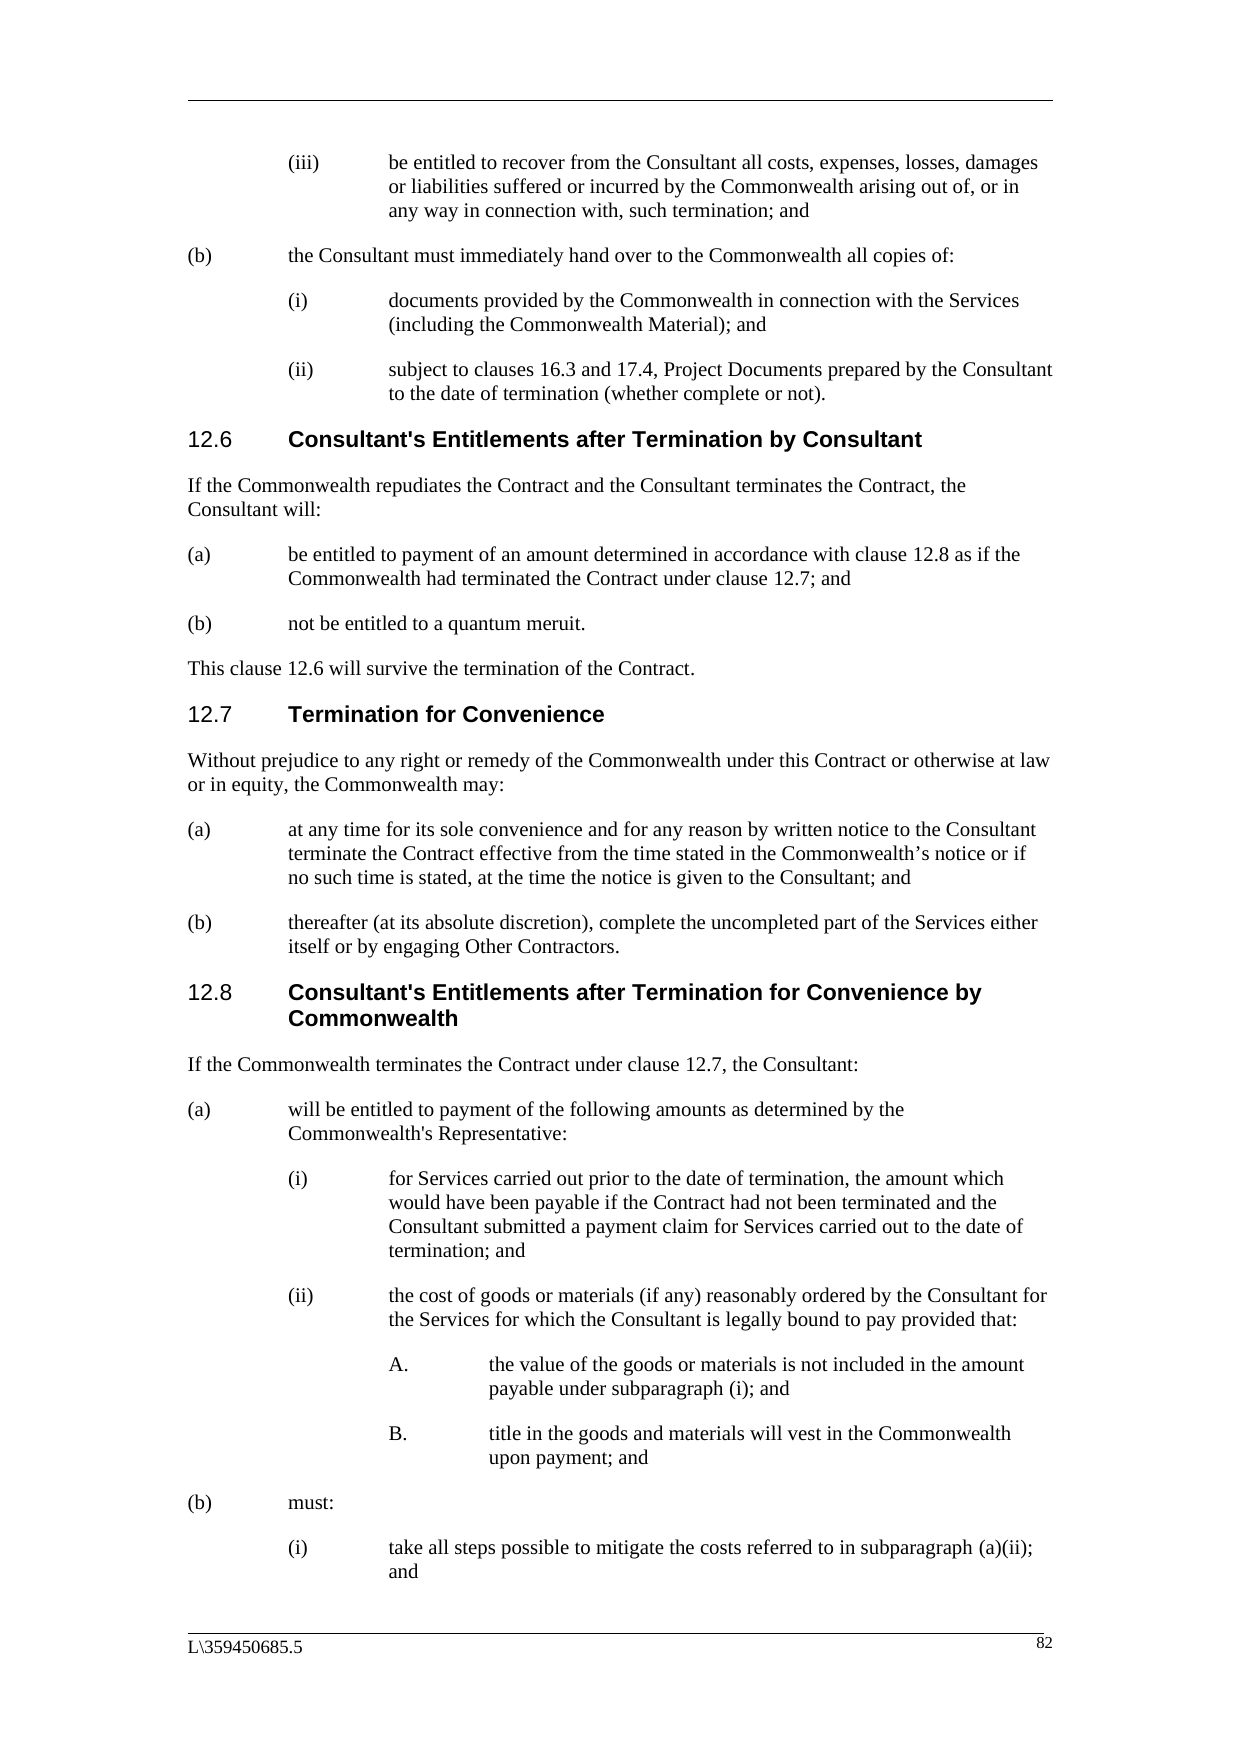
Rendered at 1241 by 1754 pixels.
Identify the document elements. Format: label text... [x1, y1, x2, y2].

subtitle title in the goods and materials will vest in the Commonwealth upon payment; and [388, 1421, 1053, 1469]
subtitle the cost of goods or materials (if any) reasonably ordered by the Consultant for the Services for which the Consultant is legally bound to pay provided that: [288, 1283, 1053, 1331]
subtitle must: [187, 1490, 1053, 1514]
subtitle at any time for its sole convenience and for any reason by written notice to the Consultant terminate the Contract effective from the time stated in the Commonwealth’s notice or if no such time is stated, at the time the notice is given to the Consultant; and [187, 817, 1053, 889]
subtitle for Services carried out prior to the date of termination, the amount which would have been payable if the Contract had not been terminated and the Consultant submitted a payment claim for Services carried out to the date of termination; and [288, 1166, 1053, 1262]
subtitle Termination for Convenience [187, 701, 1053, 727]
text If the Commonwealth terminates the Contract under clause 12.7, the Consultant: [187, 1052, 1053, 1076]
subtitle will be entitled to payment of the following amounts as determined by the Commonwealth's Representative: [187, 1097, 1053, 1145]
subtitle take all steps possible to mitigate the costs referred to in subparagraph (a)(ii); and [288, 1535, 1053, 1583]
subtitle thereafter (at its absolute discretion), complete the uncompleted part of the Services either itself or by engaging Other Contractors. [187, 910, 1053, 958]
subtitle the Consultant must immediately hand over to the Commonwealth all copies of: [187, 243, 1053, 267]
subtitle Consultant's Entitlements after Termination by Consultant [187, 426, 1053, 452]
subtitle documents provided by the Commonwealth in connection with the Services (including the Commonwealth Material); and [288, 288, 1053, 336]
subtitle be entitled to payment of an amount determined in accordance with clause 12.8 as if the Commonwealth had terminated the Contract under clause 12.7; and [187, 542, 1053, 590]
subtitle be entitled to recover from the Consultant all costs, expenses, losses, damages or liabilities suffered or incurred by the Commonwealth arising out of, or in any way in connection with, such termination; and [288, 150, 1053, 222]
text If the Commonwealth repudiates the Contract and the Consultant terminates the Contract, the Consultant will: [187, 473, 1053, 521]
text This clause 12.6 will survive the termination of the Contract. [187, 656, 1053, 680]
subtitle the value of the goods or materials is not included in the amount payable under subparagraph (i); and [388, 1352, 1053, 1400]
subtitle Consultant's Entitlements after Termination for Convenience by Commonwealth [187, 979, 1053, 1032]
subtitle subject to clauses 16.3 and 17.4, Project Documents prepared by the Consultant to the date of termination (whether complete or not). [288, 357, 1053, 405]
text Without prejudice to any right or remedy of the Commonwealth under this Contract or otherwise at law or in equity, the Commonwealth may: [187, 748, 1053, 796]
subtitle not be entitled to a quantum meruit. [187, 611, 1053, 635]
